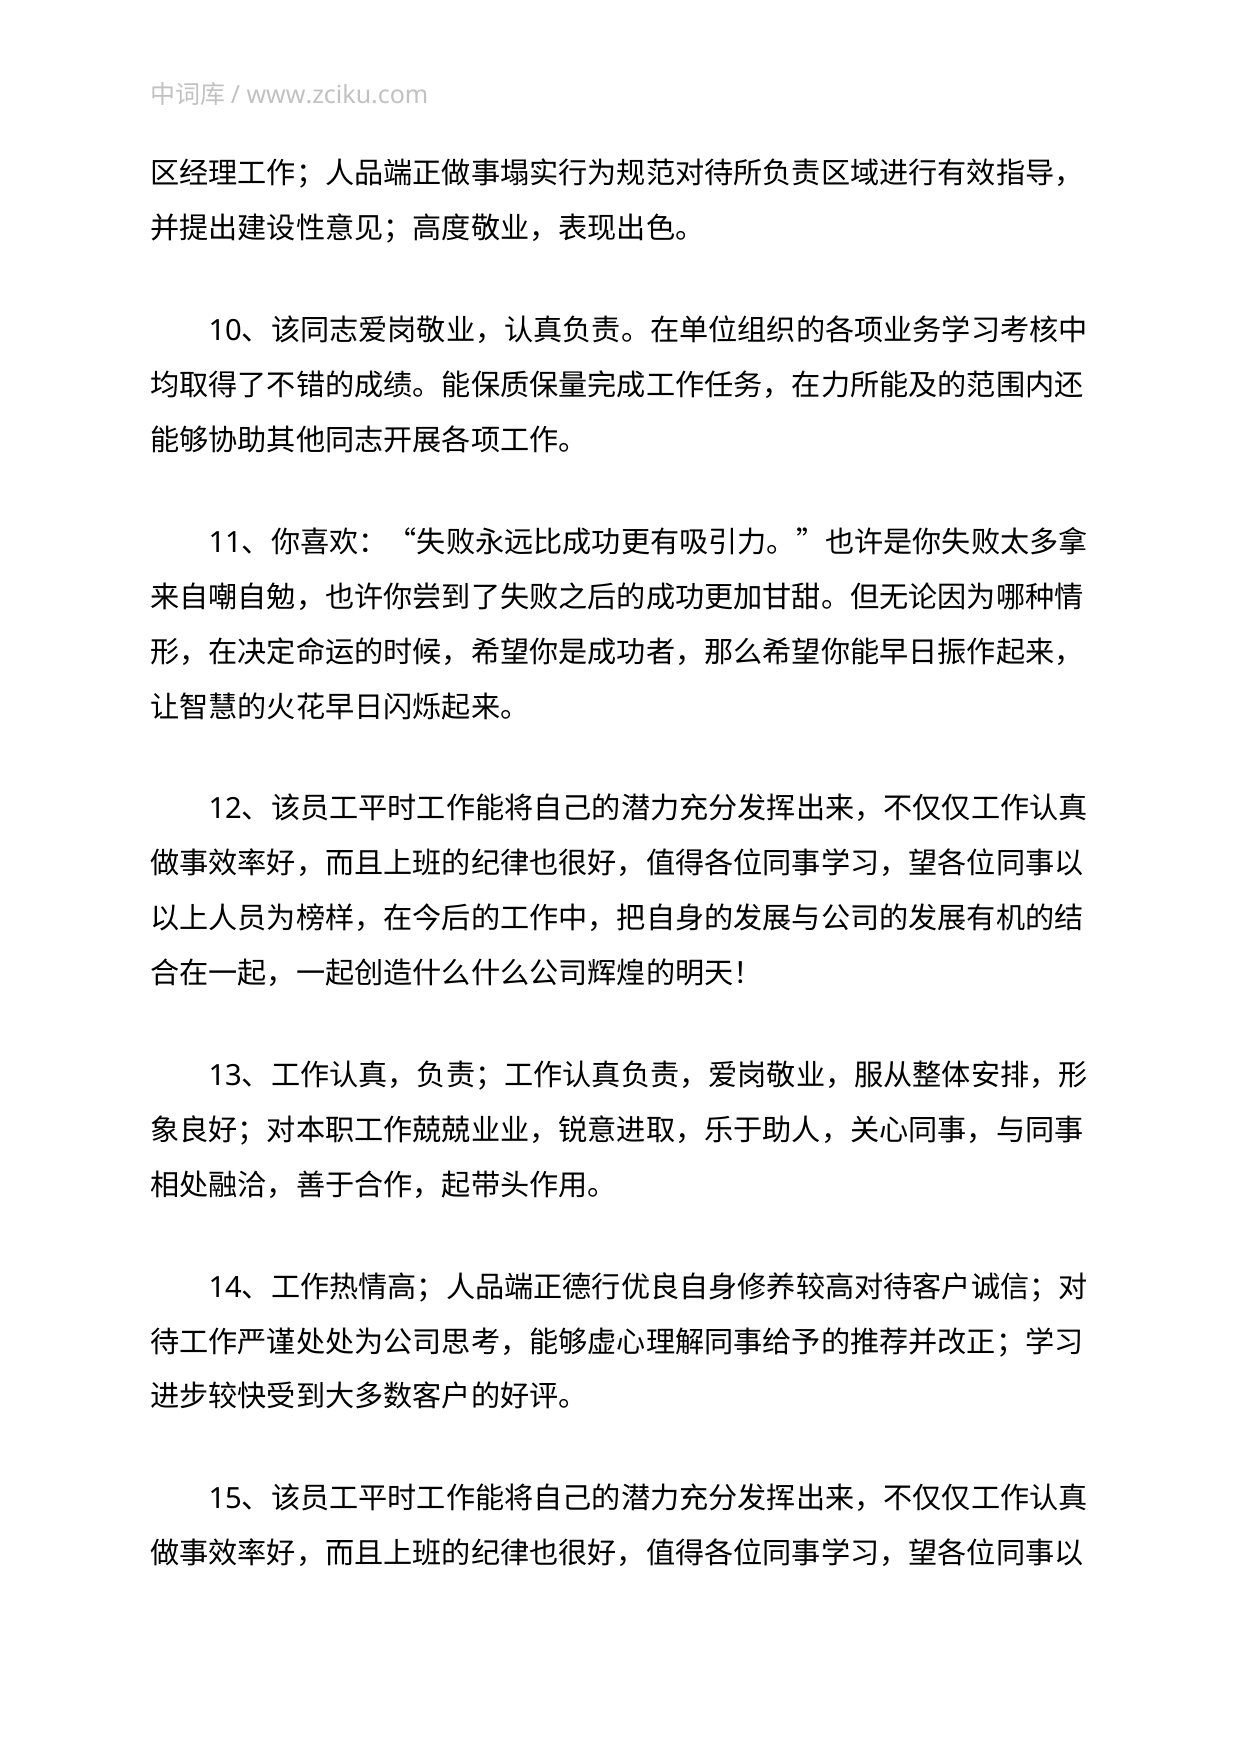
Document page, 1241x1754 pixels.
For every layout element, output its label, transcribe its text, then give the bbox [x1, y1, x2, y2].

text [150, 150, 1090, 247]
text 11、你喜欢：“失败永远比成功更有吸引力。”也许是你失败太多拿来自嘲自勉，也许你尝到了失败之后的成功更加甘甜。但无论因为哪种情形，在决定命运的时候，希望你是成功者，那么希望你能早日振作起来，让智慧的火花早日闪烁起来。 [150, 518, 1090, 725]
text 13、工作认真，负责；工作认真负责，爱岗敬业，服从整体安排，形象良好；对本职工作兢兢业业，锐意进取，乐于助人，关心同事，与同事相处融洽，善于合作，起带头作用。 [150, 1051, 1090, 1204]
text 14、工作热情高；人品端正德行优良自身修养较高对待客户诚信；对待工作严谨处处为公司思考，能够虚心理解同事给予的推荐并改正；学习进步较快受到大多数客户的好评。 [150, 1263, 1090, 1415]
text 10、该同志爱岗敬业，认真负责。在单位组织的各项业务学习考核中均取得了不错的成绩。能保质保量完成工作任务，在力所能及的范围内还能够协助其他同志开展各项工作。 [150, 307, 1090, 459]
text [150, 1475, 1090, 1572]
text 12、该员工平时工作能将自己的潜力充分发挥出来，不仅仅工作认真做事效率好，而且上班的纪律也很好，值得各位同事学习，望各位同事以以上人员为榜样，在今后的工作中，把自身的发展与公司的发展有机的结合在一起，一起创造什么什么公司辉煌的明天！ [150, 785, 1090, 992]
